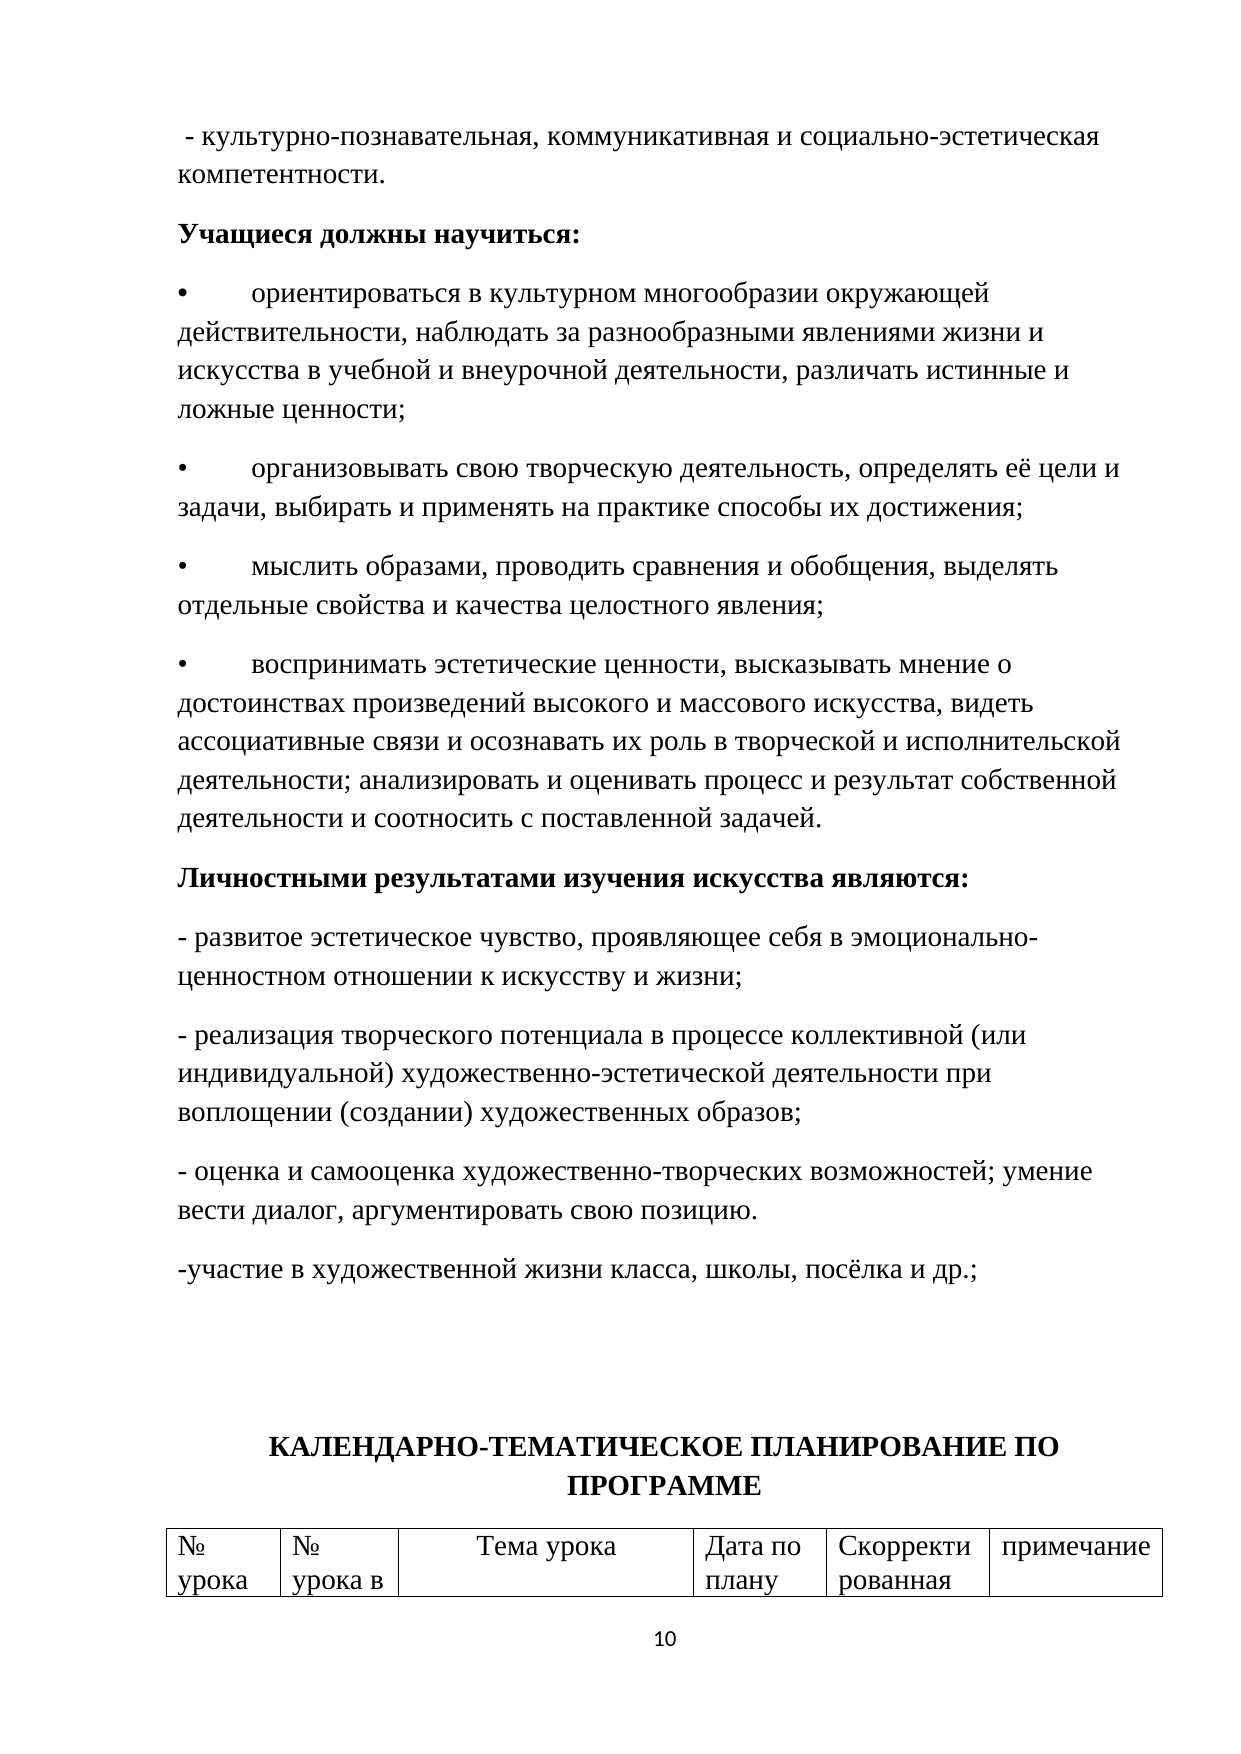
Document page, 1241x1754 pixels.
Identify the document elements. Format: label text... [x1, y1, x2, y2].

text • ориентироваться в культурном многообразии окружающей действительности, наблюдать за разнообразными явлениями жизни и искусства в учебной и внеурочной деятельности, различать истинные и ложные ценности; [177, 275, 1152, 424]
table_header № урока [167, 1529, 280, 1596]
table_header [827, 1529, 989, 1596]
table_header Дата по плану [694, 1529, 826, 1596]
text - развитое эстетическое чувство, проявляющее себя в эмоционально-ценностном отношении к искусству и жизни; [177, 919, 1152, 991]
table_header № урока в разделе [281, 1529, 398, 1596]
text • воспринимать эстетические ценности, высказывать мнение о достоинствах произведений высокого и массового искусства, видеть ассоциативные связи и осознавать их роль в творческой и исполнительской деятельности; анализировать и оценивать процесс и результат собственной деятельности и соотносить с поставленной задачей. [177, 646, 1152, 834]
text Учащиеся должны научиться: [177, 216, 1152, 249]
text Личностными результатами изучения искусства являются: [177, 860, 1152, 893]
table_header примечание [990, 1529, 1162, 1596]
text -участие в художественной жизни класса, школы, посёлка и др.; [177, 1251, 1152, 1285]
text КАЛЕНДАРНО-ТЕМАТИЧЕСКОЕ ПЛАНИРОВАНИЕ ПО ПРОГРАММЕ [177, 1429, 1152, 1502]
text - реализация творческого потенциала в процессе коллективной (или индивидуальной) художественно-эстетической деятельности при воплощении (создании) художественных образов; [177, 1017, 1152, 1128]
table_header Тема урока [399, 1529, 693, 1596]
text • мыслить образами, проводить сравнения и обобщения, выделять отдельные свойства и качества целостного явления; [177, 548, 1152, 620]
text - культурно-познавательная, коммуникативная и социально-эстетическая компетентности. [177, 118, 1152, 190]
text • организовывать свою творческую деятельность, определять её цели и задачи, выбирать и применять на практике способы их достижения; [177, 450, 1152, 522]
text - оценка и самооценка художественно-творческих возможностей; умение вести диалог, аргументировать свою позицию. [177, 1153, 1152, 1226]
